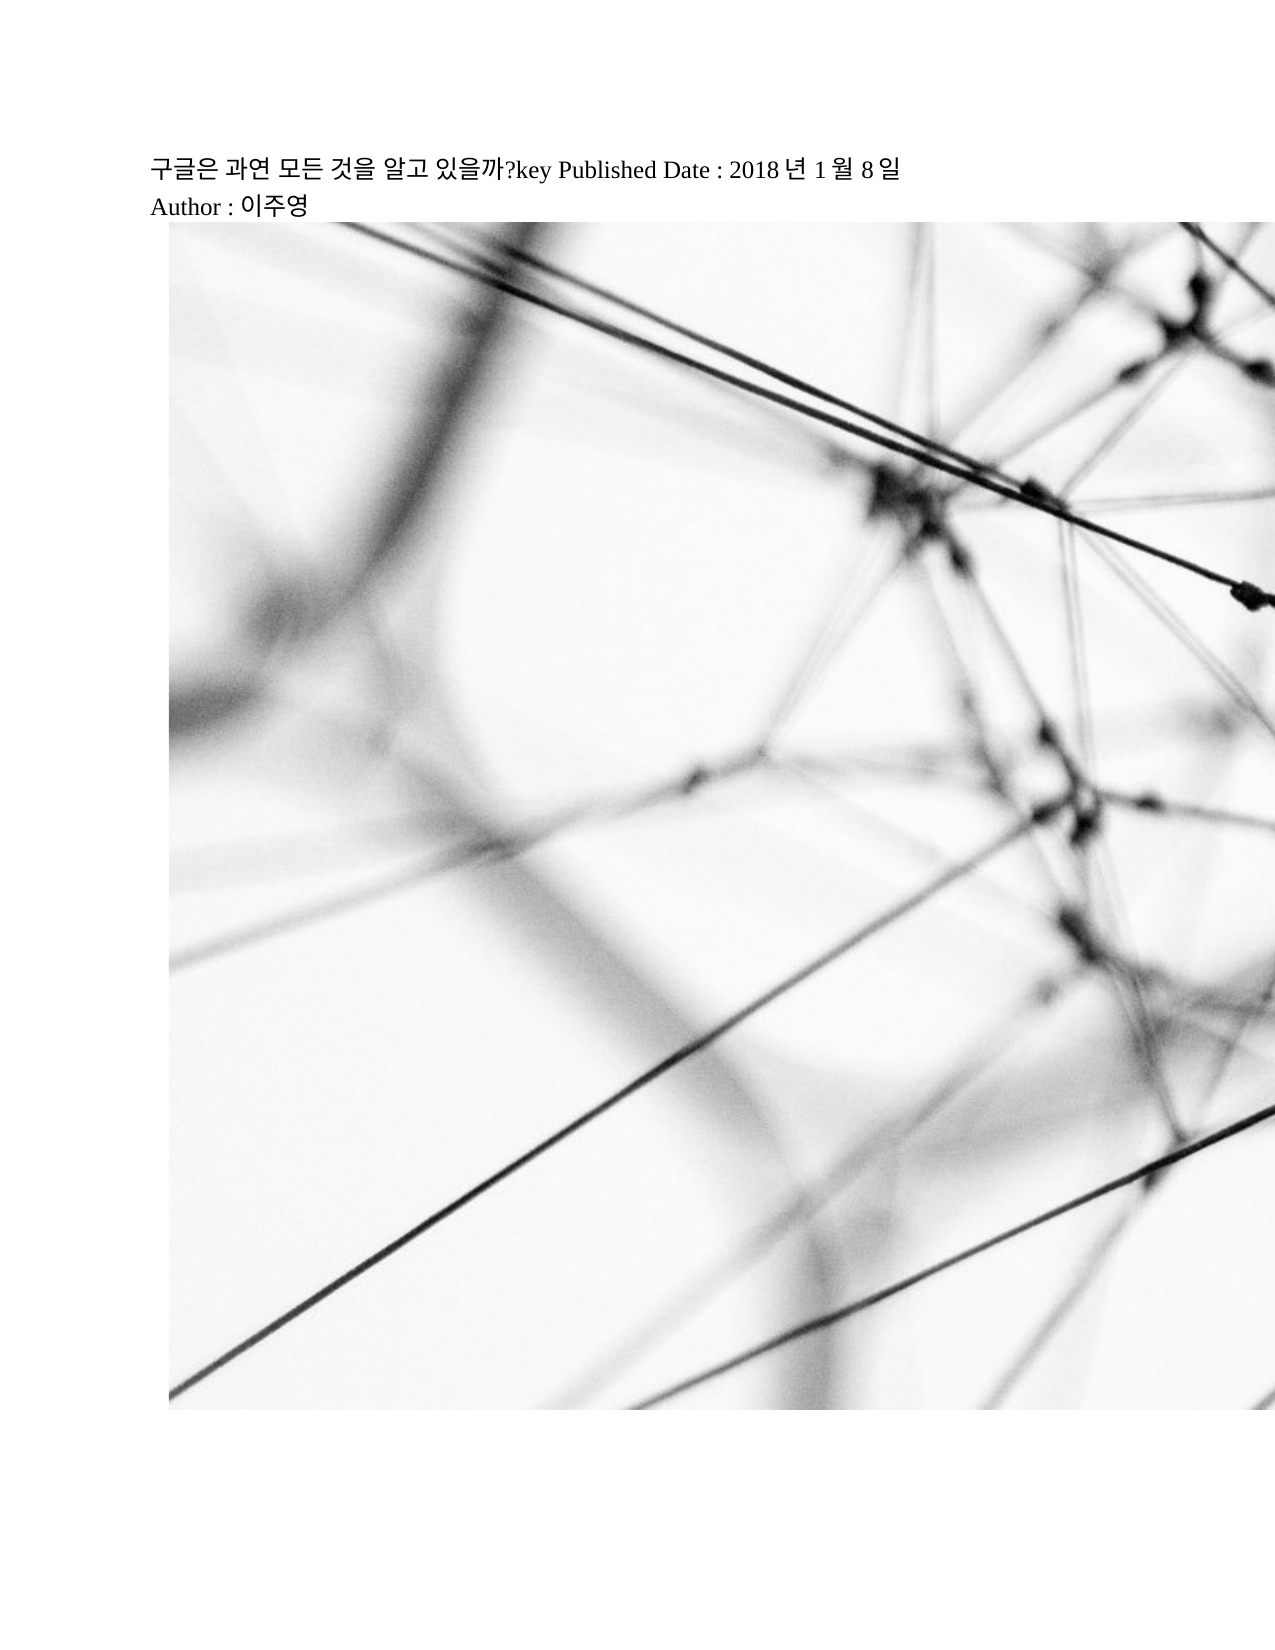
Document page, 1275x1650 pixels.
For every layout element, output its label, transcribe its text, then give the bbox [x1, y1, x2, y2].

picture [168, 222, 1275, 1410]
